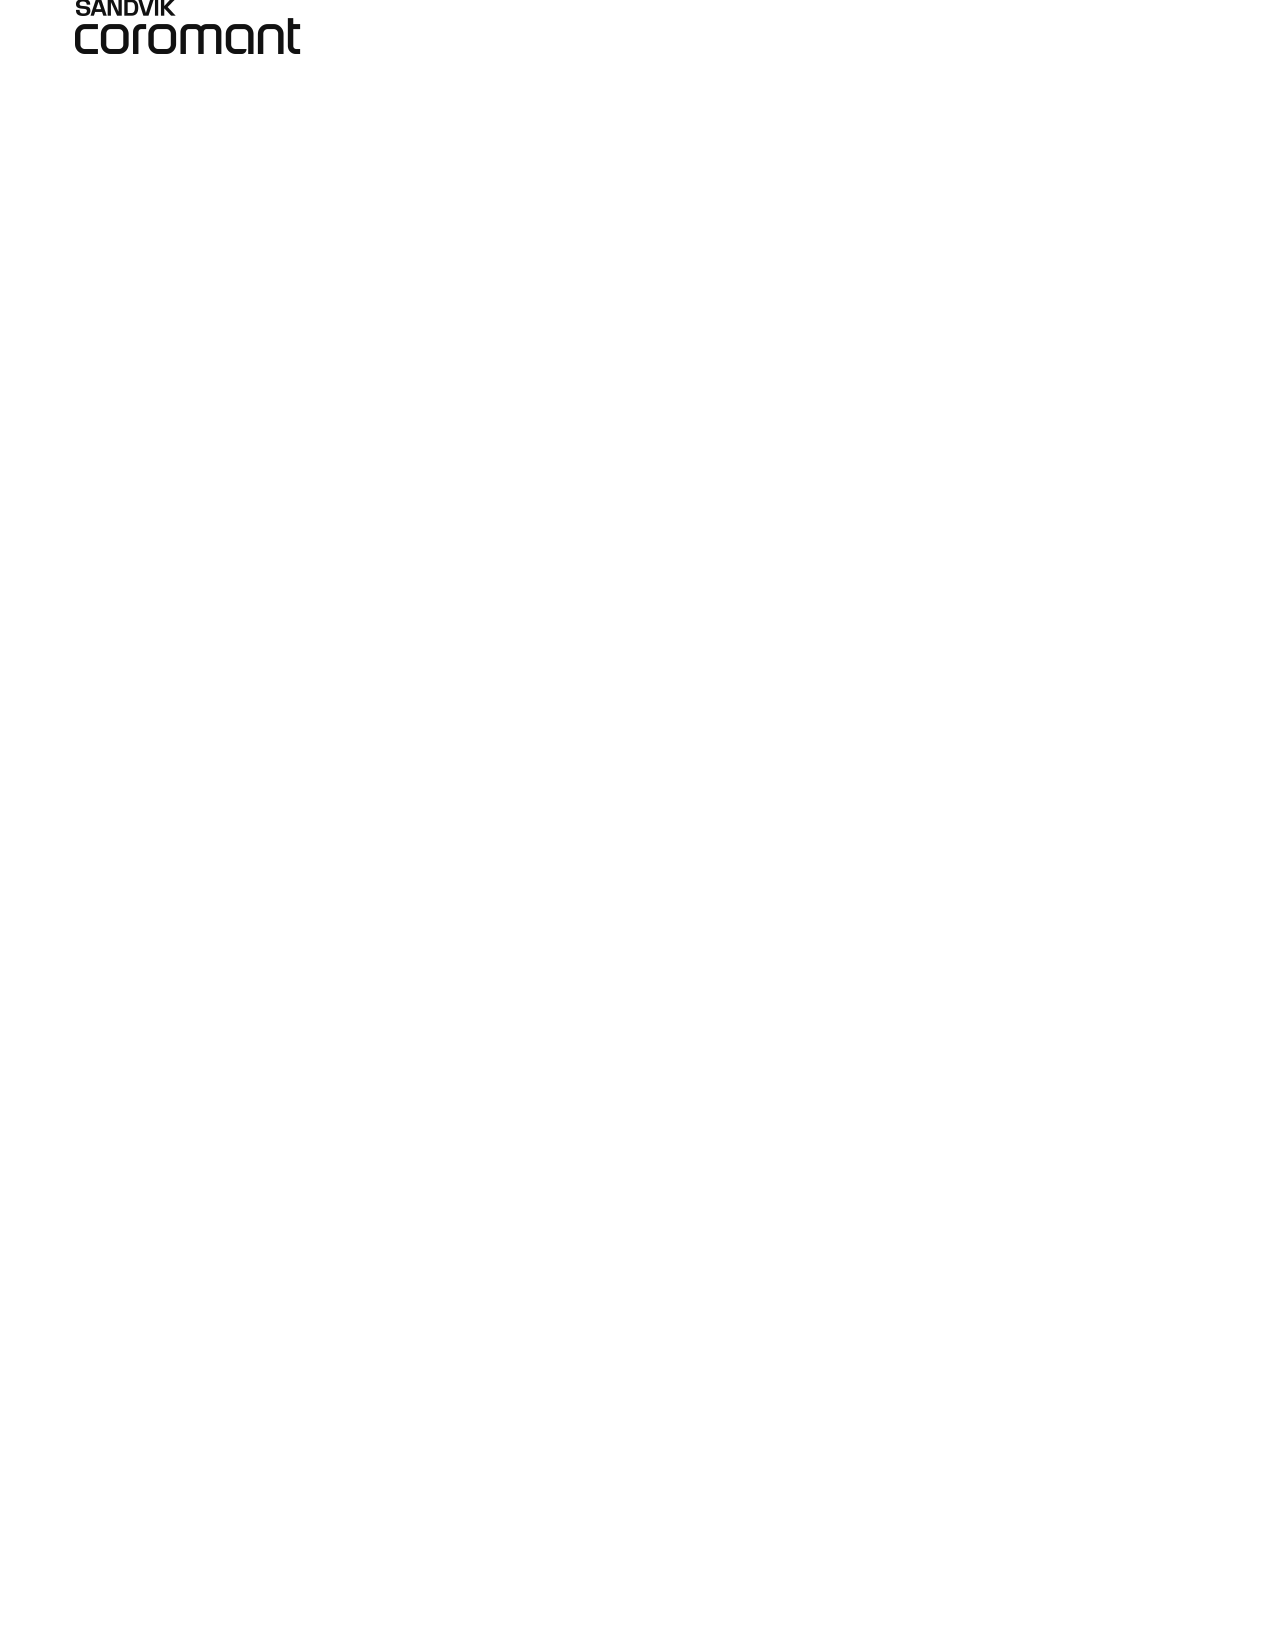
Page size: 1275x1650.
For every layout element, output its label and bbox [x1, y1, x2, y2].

picture [75, 0, 300, 54]
